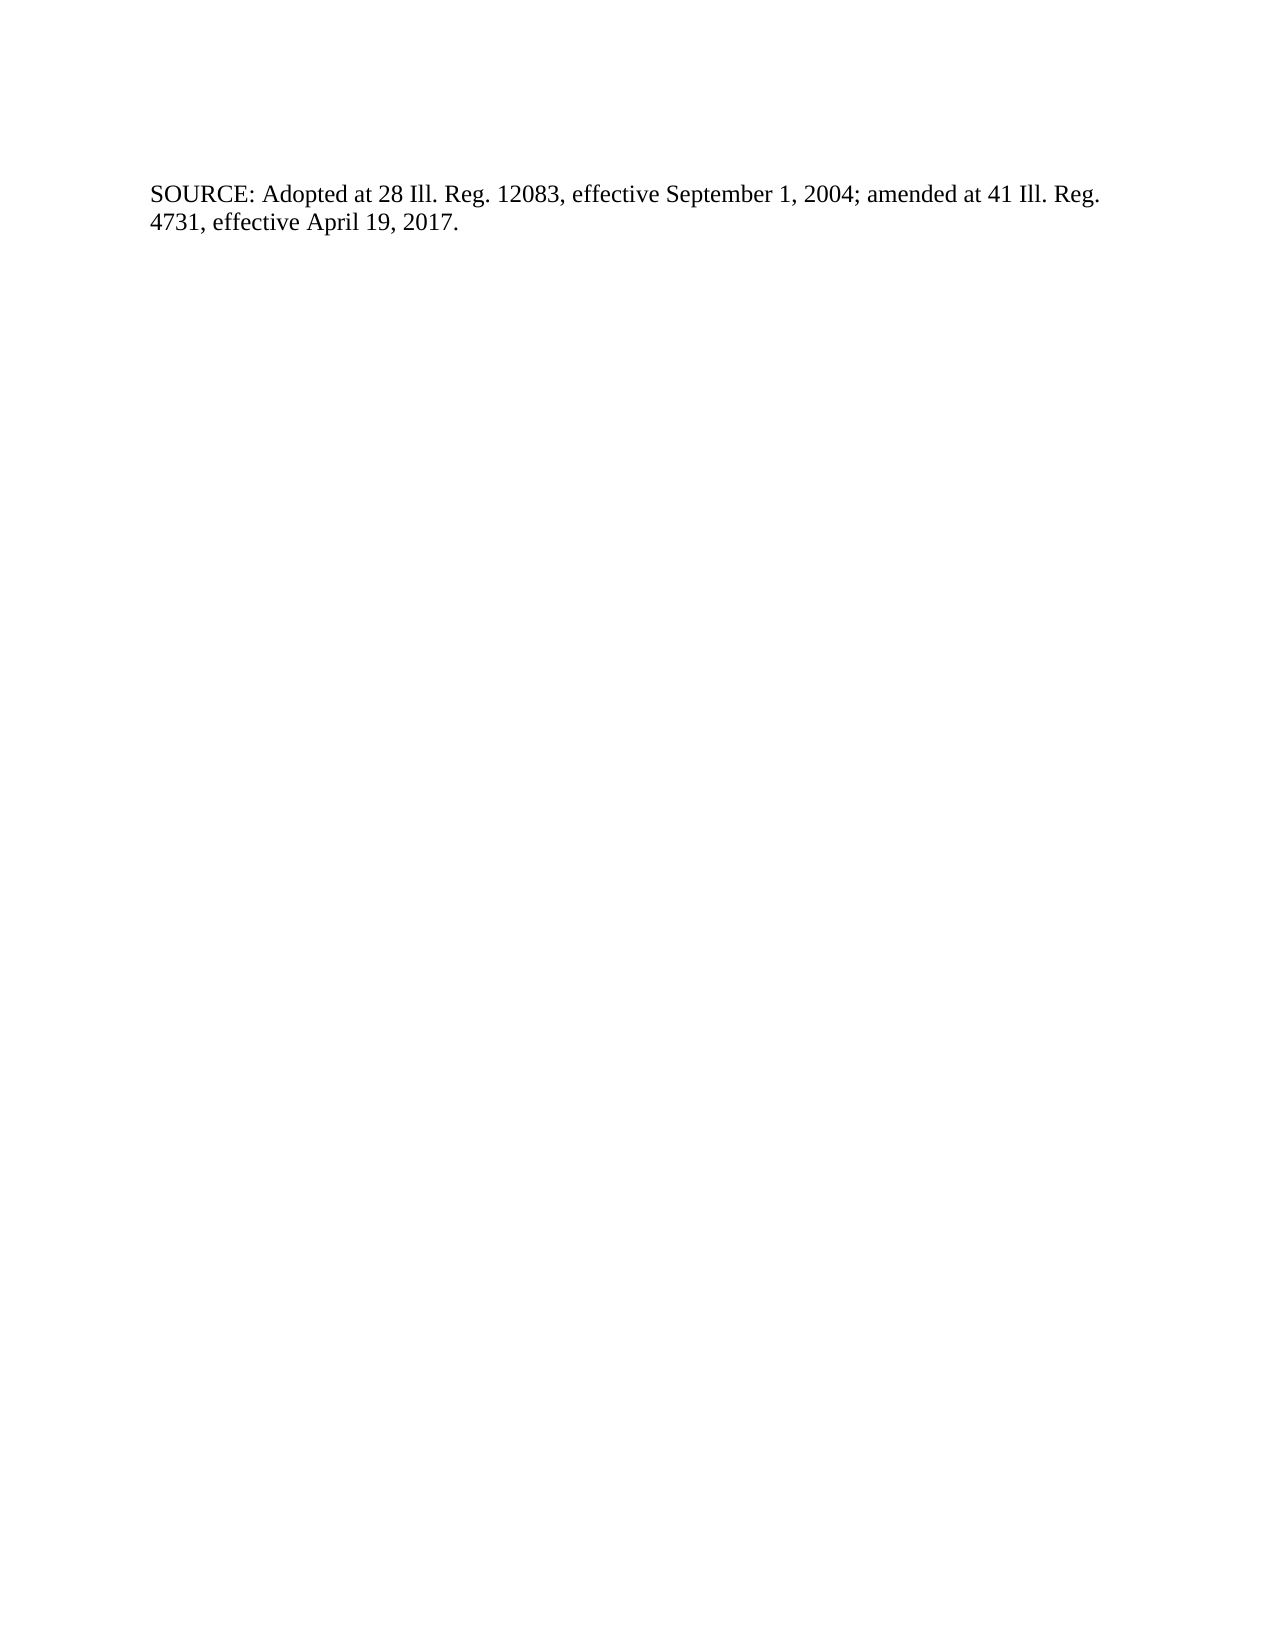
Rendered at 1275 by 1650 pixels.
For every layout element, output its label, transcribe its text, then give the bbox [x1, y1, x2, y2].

text SOURCE: Adopted at 28 Ill. Reg. 12083, effective September 1, 2004; amended at 41 Ill. Reg. 4731, effective April 19, 2017. [150, 179, 1125, 236]
